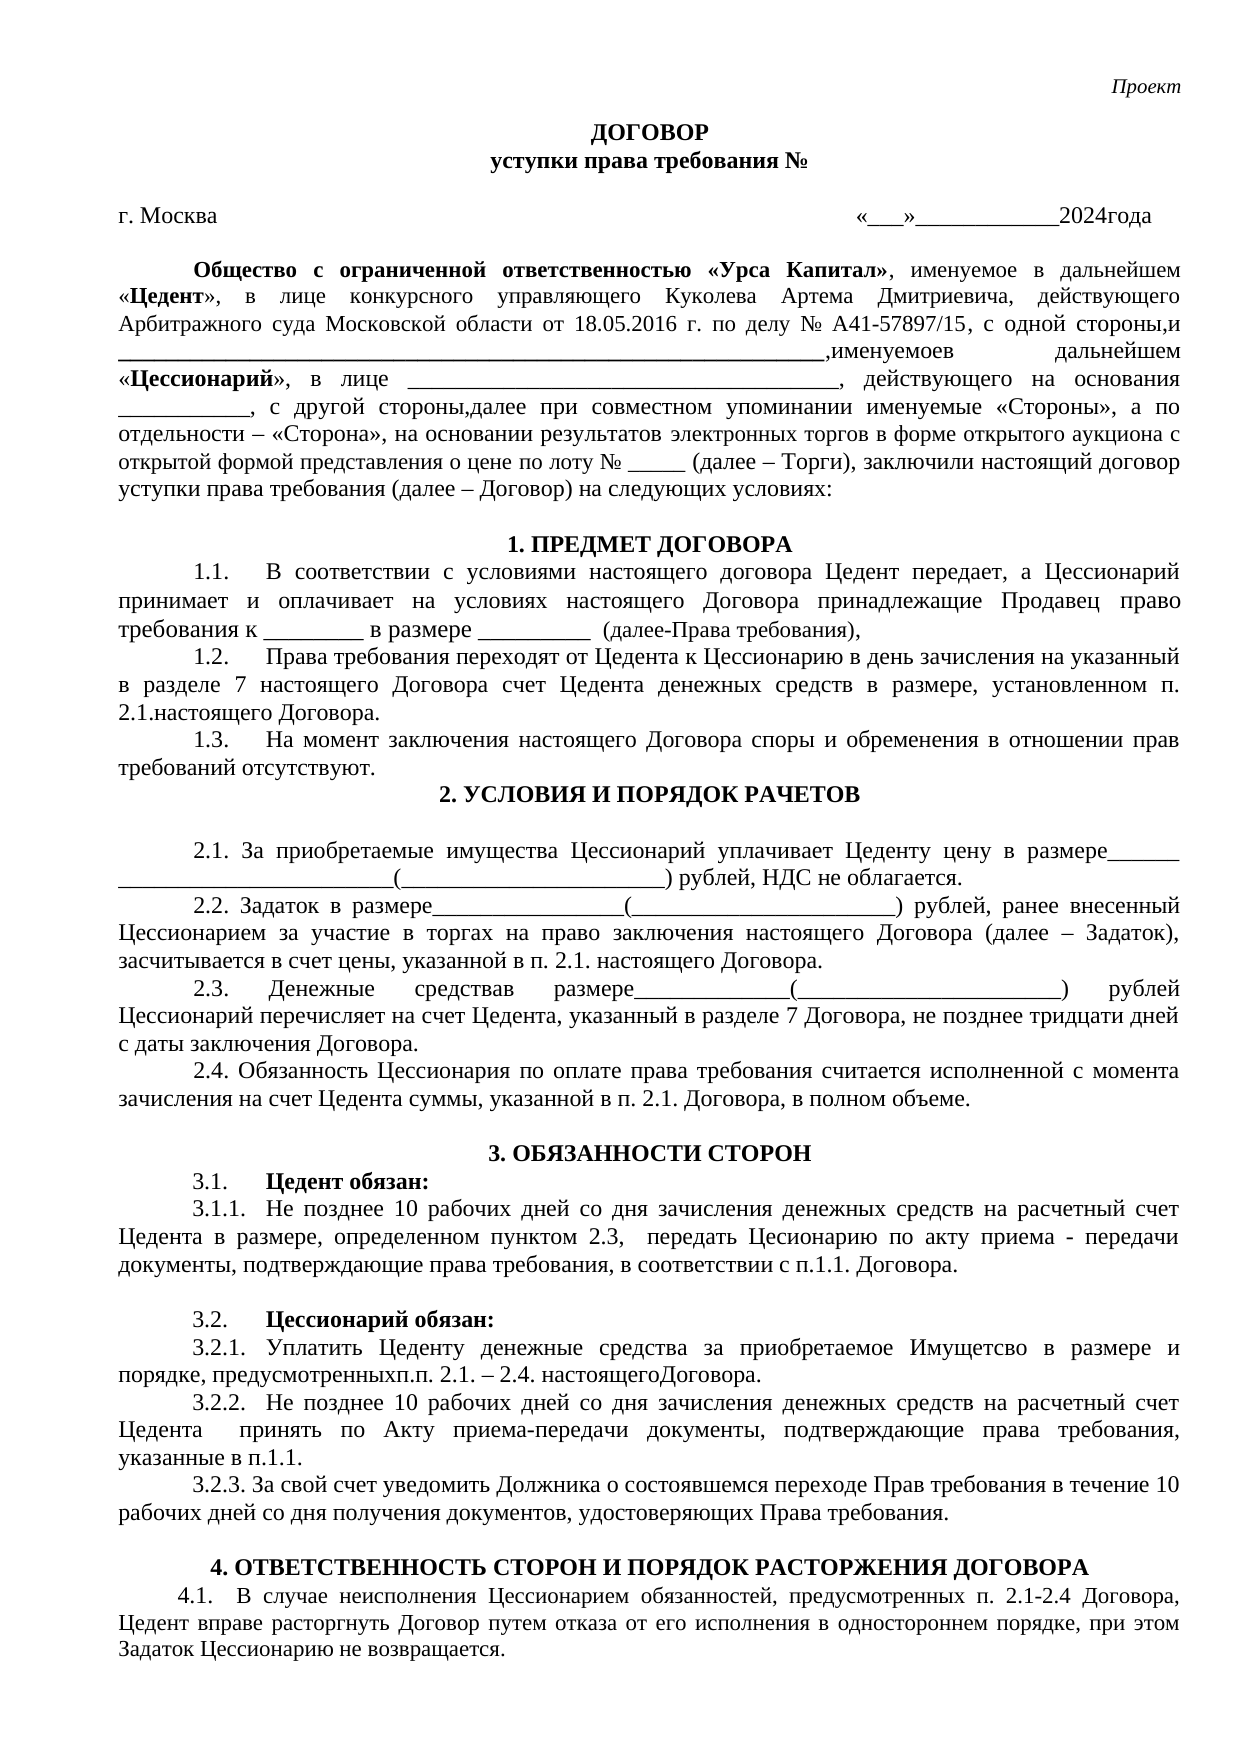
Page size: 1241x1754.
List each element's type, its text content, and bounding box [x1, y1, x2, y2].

text 1. ПРЕДМЕТ ДОГОВОРА [118, 530, 1181, 557]
text 2.4. Обязанность Цессионария по оплате права требования считается исполненной с момента зачисления на счет Цедента суммы, указанной в п. 2.1. Договора, в полном объеме. [118, 1056, 1181, 1112]
text 1.1. В соответствии с условиями настоящего договора Цедент передает, а Цессионарий принимает и оплачивает на условиях настоящего Договора принадлежащие Продавец право требования к ________ в размере _________ (далее-Права требования), [118, 557, 1181, 642]
text 2.1. За приобретаемые имущества Цессионарий уплачивает Цеденту цену в размере______ _______________________(______________________) рублей, НДС не облагается. [118, 836, 1181, 891]
text 2.3. Денежные средствав размере_____________(______________________) рублей Цессионарий перечисляет на счет Цедента, указанный в разделе 7 Договора, не позднее тридцати дней с даты заключения Договора. [118, 974, 1181, 1056]
text г. Москва «___»____________2024года [118, 201, 1181, 228]
text 1.2. Права требования переходят от Цедента к Цессионарию в день зачисления на указанный в разделе 7 настоящего Договора счет Цедента денежных средств в размере, установленном п. 2.1.настоящего Договора. [118, 642, 1181, 725]
text 3. ОБЯЗАННОСТИ СТОРОН [118, 1139, 1181, 1167]
text 2. УСЛОВИЯ И ПОРЯДОК РАЧЕТОВ [118, 780, 1181, 808]
text 2.2. Задаток в размере________________(______________________) рублей, ранее внесенный Цессионарием за участие в торгах на право заключения настоящего Договора (далее – Задаток), засчитывается в счет цены, указанной в п. 2.1. настоящего Договора. [118, 891, 1181, 974]
text 3.2. Цессионарий обязан: [118, 1305, 1181, 1332]
text 4.1. В случае неисполнения Цессионарием обязанностей, предусмотренных п. 2.1-2.4 Договора, Цедент вправе расторгнуть Договор путем отказа от его исполнения в одностороннем порядке, при этом Задаток Цессионарию не возвращается. [118, 1581, 1181, 1661]
text 3.2.1. Уплатить Цеденту денежные средства за приобретаемое Имущетсво в размере и порядке, предусмотренныхп.п. 2.1. – 2.4. настоящегоДоговора. [118, 1332, 1181, 1388]
text Общество с ограниченной ответственностью «Урса Капитал», именуемое в дальнейшем «Цедент», в лице конкурсного управляющего Куколева Артема Дмитриевича, действующего Арбитражного суда Московской области от 18.05.2016 г. по делу № А41-57897/15, с одной стороны,и ___________________________________________________________,именуемоев дальнейшем «Цессионарий», в лице ____________________________________, действующего на основания ___________, с другой стороны,далее при совместном упоминании именуемые «Стороны», а по отдельности – «Сторона», на основании результатов электронных торгов в форме открытого аукциона с открытой формой представления о цене по лоту № _____ (далее – Торги), заключили настоящий договор уступки права требования (далее – Договор) на следующих условиях: [118, 256, 1181, 502]
text 3.1. Цедент обязан: [118, 1167, 1181, 1194]
text 3.2.3. За свой счет уведомить Должника о состоявшемся переходе Прав требования в течение 10 рабочих дней со дня получения документов, удостоверяющих Права требования. [118, 1471, 1181, 1526]
title ДОГОВОР [118, 118, 1181, 146]
title уступки права требования № [118, 146, 1181, 173]
text 3.1.1. Не позднее 10 рабочих дней со дня зачисления денежных средств на расчетный счет Цедента в размере, определенном пунктом 2.3, передать Цесионарию по акту приема - передачи документы, подтверждающие права требования, в соответствии с п.1.1. Договора. [118, 1194, 1181, 1277]
text 3.2.2. Не позднее 10 рабочих дней со дня зачисления денежных средств на расчетный счет Цедента принять по Акту приема-передачи документы, подтверждающие права требования, указанные в п.1.1. [118, 1388, 1181, 1471]
text 1.3. На момент заключения настоящего Договора споры и обременения в отношении прав требований отсутствуют. [118, 725, 1181, 780]
text 4. ОТВЕТСТВЕННОСТЬ СТОРОН И ПОРЯДОК РАСТОРЖЕНИЯ ДОГОВОРА [118, 1553, 1181, 1581]
